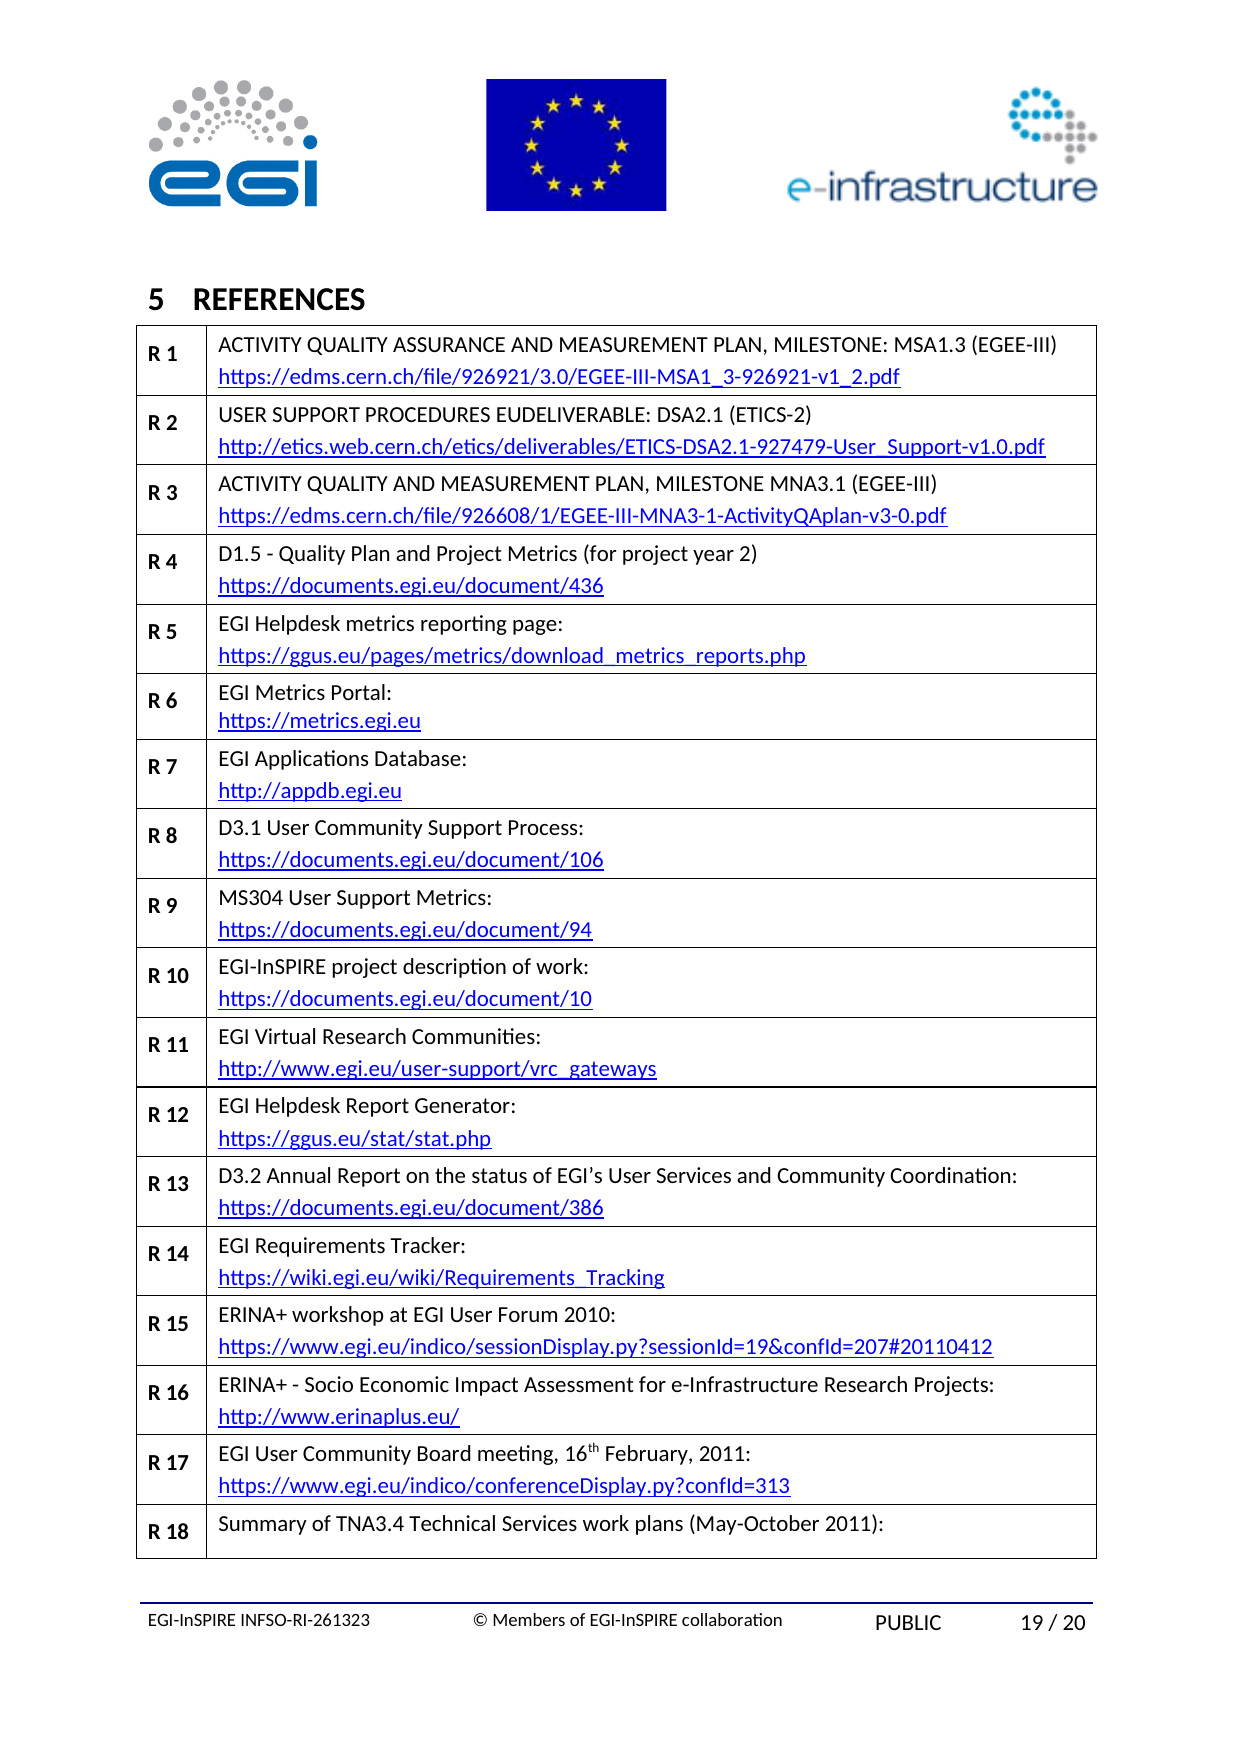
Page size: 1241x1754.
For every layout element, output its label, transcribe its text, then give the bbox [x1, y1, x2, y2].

table_cell R 5 [137, 605, 206, 673]
table_cell MS304 User Support Metrics: https://documents.egi.eu/document/94 [207, 879, 1096, 947]
table_cell USER SUPPORT PROCEDURES EUDELIVERABLE: DSA2.1 (ETICS-2) http://etics.web.cern.ch/etics/deliverables/ETICS-DSA2.1-927479-User_Support-v1.0.pdf [207, 396, 1096, 464]
table_cell R 18 [137, 1505, 206, 1558]
table_cell Summary of TNA3.4 Technical Services work plans (May-October 2011): https://documents.egi.eu/document/569 [207, 1505, 1096, 1558]
table_cell R 7 [137, 740, 206, 808]
table_cell R 15 [137, 1296, 206, 1365]
table_cell R 9 [137, 879, 206, 947]
table_cell R 17 [137, 1435, 206, 1504]
table_cell EGI Applications Database: http://appdb.egi.eu [207, 740, 1096, 808]
table_cell EGI User Community Board meeting, 16th February, 2011: https://www.egi.eu/indico/conferenceDisplay.py?confId=313 [207, 1435, 1096, 1504]
table_cell R 8 [137, 809, 206, 878]
subtitle References [148, 278, 1092, 319]
table_cell R 4 [137, 535, 206, 603]
table_cell R 13 [137, 1157, 206, 1226]
picture [486, 79, 667, 211]
table_cell R 11 [137, 1018, 206, 1086]
table_cell EGI Virtual Research Communities: http://www.egi.eu/user-support/vrc_gateways [207, 1018, 1096, 1086]
table_cell R 16 [137, 1366, 206, 1434]
table_cell EGI Requirements Tracker: https://wiki.egi.eu/wiki/Requirements_Tracking [207, 1227, 1096, 1295]
table_cell D3.1 User Community Support Process: https://documents.egi.eu/document/106 [207, 809, 1096, 878]
table_cell D3.2 Annual Report on the status of EGI’s User Services and Community Coordination: https://documents.egi.eu/document/386 [207, 1157, 1096, 1226]
table_cell ACTIVITY QUALITY AND MEASUREMENT PLAN, MILESTONE MNA3.1 (EGEE-III) https://edms.cern.ch/file/926608/1/EGEE-III-MNA3-1-ActivityQAplan-v3-0.pdf [207, 465, 1096, 534]
picture [147, 79, 319, 208]
table_cell EGI-InSPIRE project description of work: https://documents.egi.eu/document/10 [207, 948, 1096, 1017]
table_cell EGI Helpdesk metrics reporting page: https://ggus.eu/pages/metrics/download_metrics_reports.php [207, 605, 1096, 673]
picture [781, 79, 1106, 211]
table_cell ERINA+ workshop at EGI User Forum 2010: https://www.egi.eu/indico/sessionDisplay.py?sessionId=19&confId=207#20110412 [207, 1296, 1096, 1365]
table_cell R 14 [137, 1227, 206, 1295]
table_cell R 6 [137, 674, 206, 738]
table_cell D1.5 - Quality Plan and Project Metrics (for project year 2) https://documents.egi.eu/document/436 [207, 535, 1096, 603]
table_cell EGI Helpdesk Report Generator: https://ggus.eu/stat/stat.php [207, 1088, 1096, 1156]
table_cell ERINA+ - Socio Economic Impact Assessment for e-Infrastructure Research Projects: http://www.erinaplus.eu/ [207, 1366, 1096, 1434]
table_cell R 10 [137, 948, 206, 1017]
table_cell R 2 [137, 396, 206, 464]
table_header R 1 [137, 326, 206, 395]
table_cell R 12 [137, 1088, 206, 1156]
table_cell R 3 [137, 465, 206, 534]
table_cell EGI Metrics Portal: https://metrics.egi.eu [207, 674, 1096, 738]
table_header ACTIVITY QUALITY ASSURANCE AND MEASUREMENT PLAN, MILESTONE: MSA1.3 (EGEE-III) https://edms.cern.ch/file/926921/3.0/EGEE-III-MSA1_3-926921-v1_2.pdf [207, 326, 1096, 395]
